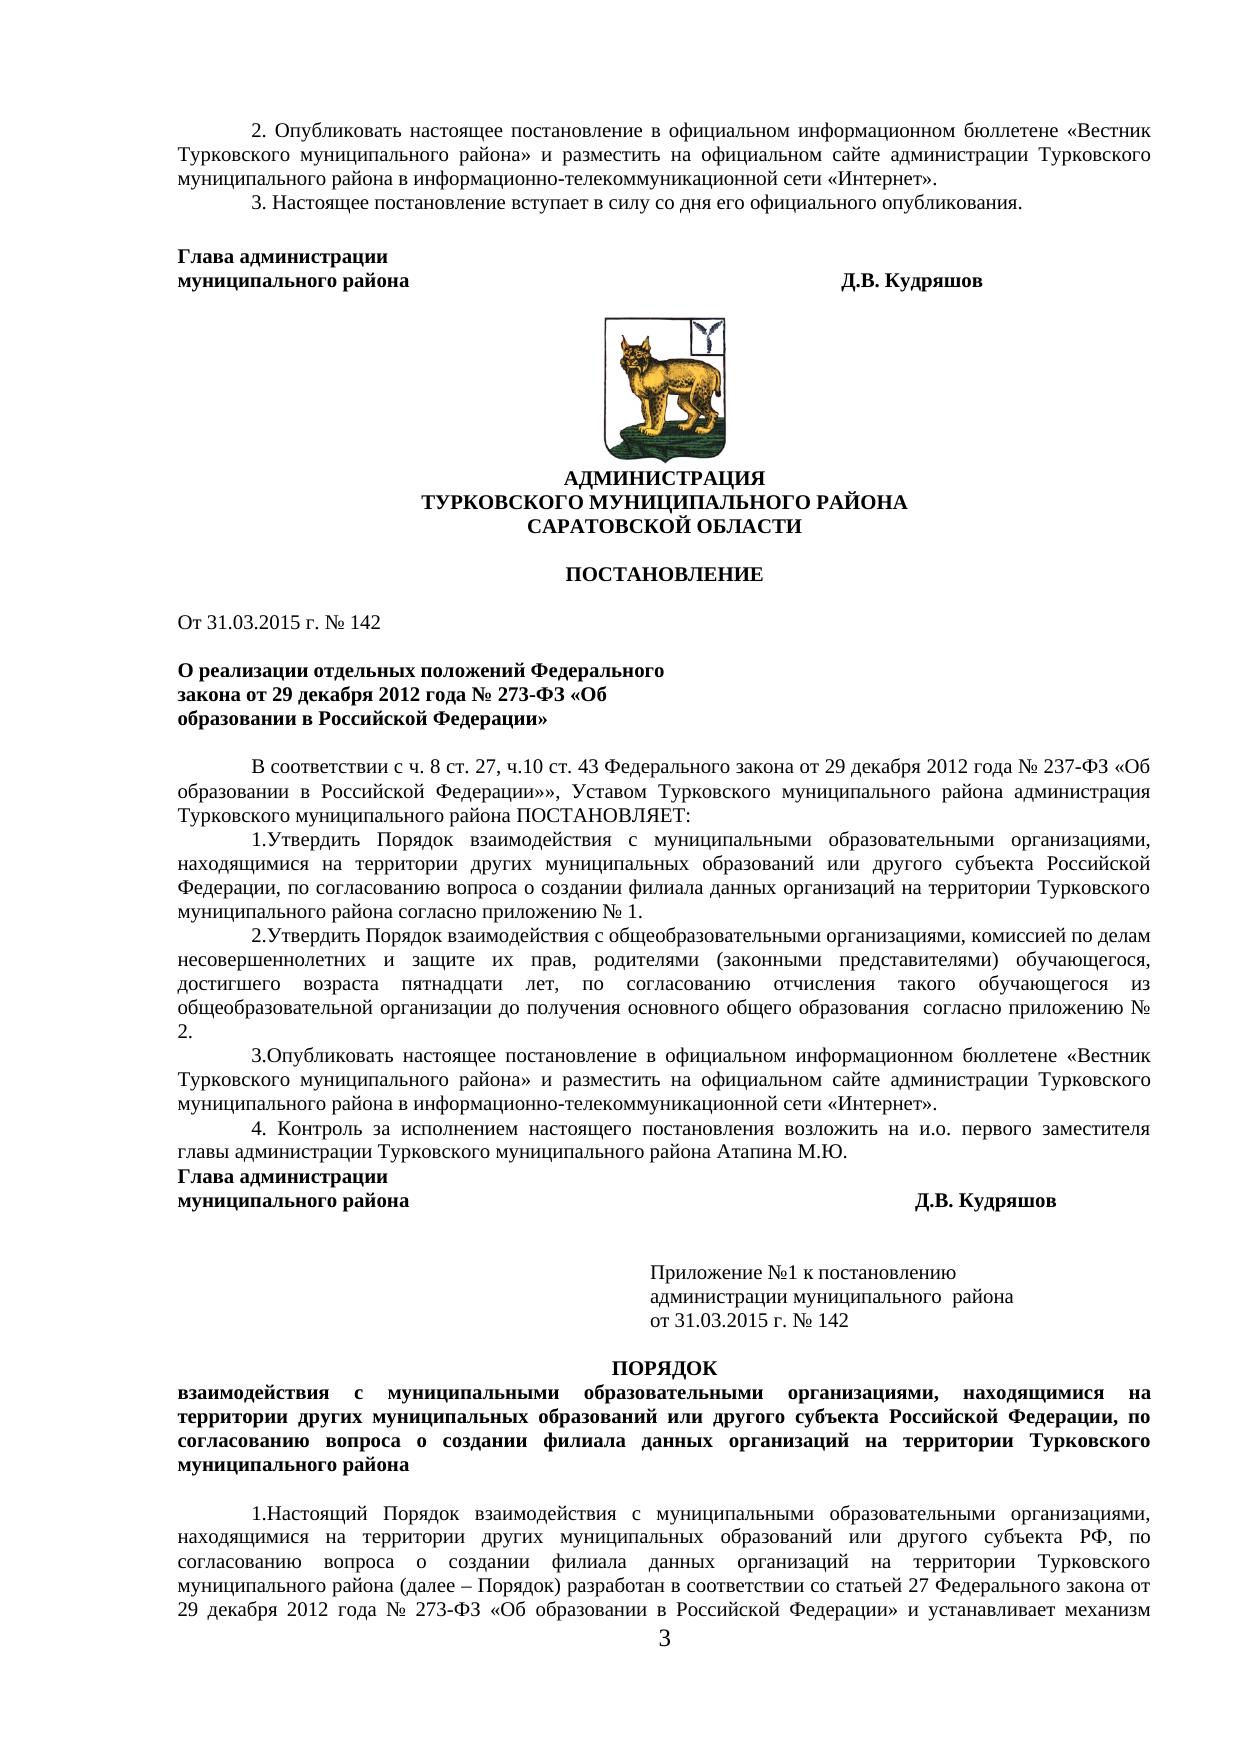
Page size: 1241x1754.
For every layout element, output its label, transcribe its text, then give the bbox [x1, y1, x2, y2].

text 2. Опубликовать настоящее постановление в официальном информационном бюллетене «Вестник Турковского муниципального района» и разместить на официальном сайте администрации Турковского муниципального района в информационно-телекоммуникационной сети «Интернет». [177, 118, 1152, 190]
text ТУРКОВСКОГО МУНИЦИПАЛЬНОГО РАЙОНА [177, 490, 1152, 514]
text взаимодействия с муниципальными образовательными организациями, находящимися на территории других муниципальных образований или другого субъекта Российской Федерации, по согласованию вопроса о создании филиала данных организаций на территории Турковского муниципального района [177, 1380, 1152, 1476]
text от 31.03.2015 г. № 142 [177, 1308, 1152, 1332]
text САРАТОВСКОЙ ОБЛАСТИ [177, 514, 1152, 538]
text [177, 1500, 1152, 1621]
text ПОСТАНОВЛЕНИЕ [177, 562, 1152, 586]
text 4. Контроль за исполнением настоящего постановления возложить на и.о. первого заместителя главы администрации Турковского муниципального района Атапина М.Ю. [177, 1115, 1152, 1163]
text Глава администрации [177, 243, 1152, 268]
text Приложение №1 к постановлению [177, 1260, 1152, 1284]
text администрации муниципального района [177, 1284, 1152, 1308]
text Глава администрации [177, 1163, 1152, 1188]
text От 31.03.2015 г. № 142 [177, 610, 1152, 634]
text О реализации отдельных положений Федерального закона от 29 декабря 2012 года № 273-ФЗ «Об образовании в Российской Федерации» [177, 658, 709, 730]
text 3. Настоящее постановление вступает в силу со дня его официального опубликования. [177, 190, 1152, 214]
text 3.Опубликовать настоящее постановление в официальном информационном бюллетене «Вестник Турковского муниципального района» и разместить на официальном сайте администрации Турковского муниципального района в информационно-телекоммуникационной сети «Интернет». [177, 1043, 1152, 1115]
text АДМИНИСТРАЦИЯ [177, 466, 1152, 490]
text муниципального района Д.В. Кудряшов [177, 1188, 1152, 1212]
text В соответствии с ч. 8 ст. 27, ч.10 ст. 43 Федерального закона от 29 декабря 2012 года № 237-ФЗ «Об образовании в Российской Федерации»», Уставом Турковского муниципального района администрация Турковского муниципального района ПОСТАНОВЛЯЕТ: [177, 754, 1152, 827]
text муниципального района Д.В. Кудряшов [177, 268, 1152, 292]
picture [602, 315, 727, 466]
text 1.Утвердить Порядок взаимодействия с муниципальными образовательными организациями, находящимися на территории других муниципальных образований или другого субъекта Российской Федерации, по согласованию вопроса о создании филиала данных организаций на территории Турковского муниципального района согласно приложению № 1. [177, 827, 1152, 923]
text 2.Утвердить Порядок взаимодействия с общеобразовательными организациями, комиссией по делам несовершеннолетних и защите их прав, родителями (законными представителями) обучающегося, достигшего возраста пятнадцати лет, по согласованию отчисления такого обучающегося из общеобразовательной организации до получения основного общего образования согласно приложению № 2. [177, 923, 1152, 1043]
text ПОРЯДОК [177, 1356, 1152, 1380]
